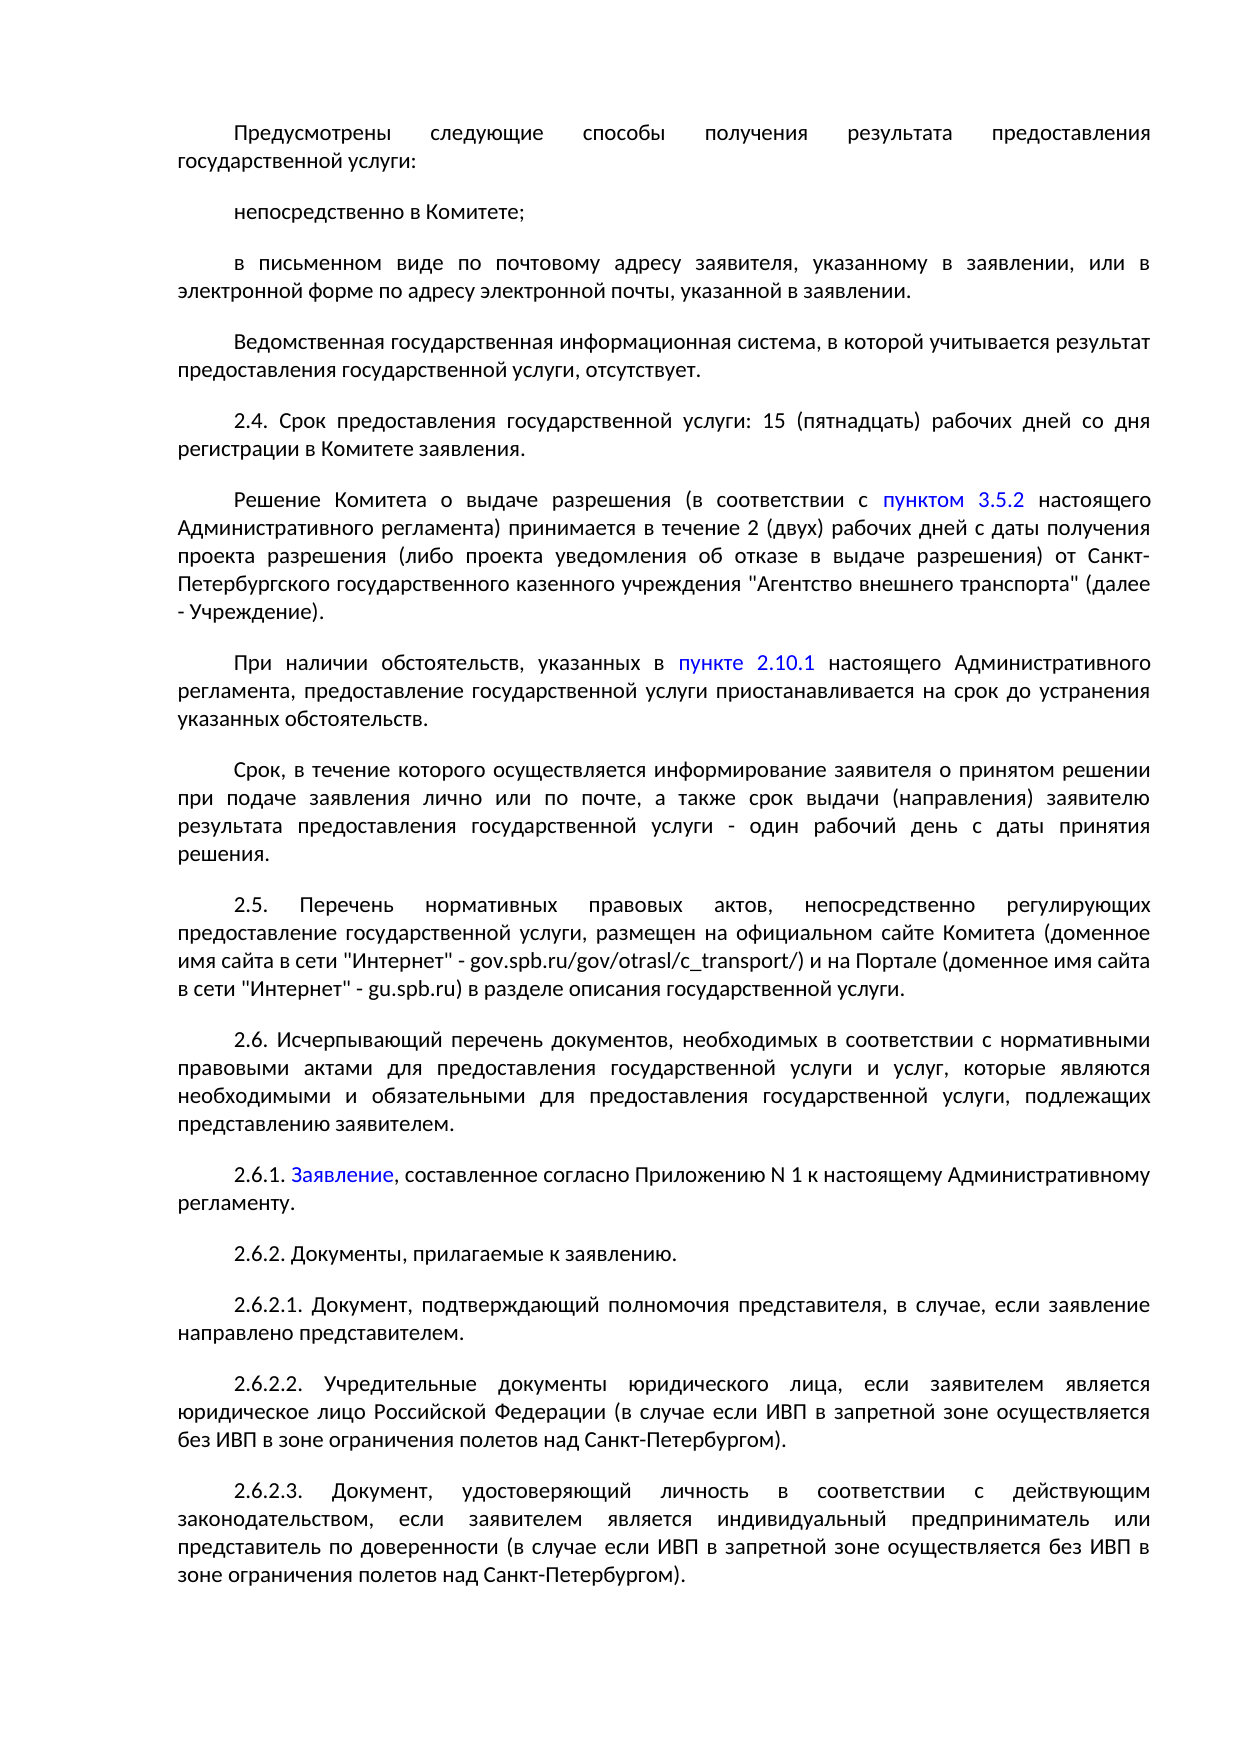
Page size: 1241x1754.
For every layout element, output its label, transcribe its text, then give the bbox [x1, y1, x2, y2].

text 2.6.1. Заявление, составленное согласно Приложению N 1 к настоящему Административному регламенту. [177, 1160, 1152, 1216]
text 2.4. Срок предоставления государственной услуги: 15 (пятнадцать) рабочих дней со дня регистрации в Комитете заявления. [177, 406, 1152, 462]
text 2.6.2.1. Документ, подтверждающий полномочия представителя, в случае, если заявление направлено представителем. [177, 1290, 1152, 1346]
text 2.5. Перечень нормативных правовых актов, непосредственно регулирующих предоставление государственной услуги, размещен на официальном сайте Комитета (доменное имя сайта в сети "Интернет" - gov.spb.ru/gov/otrasl/c_transport/) и на Портале (доменное имя сайта в сети "Интернет" - gu.spb.ru) в разделе описания государственной услуги. [177, 890, 1152, 1002]
text Срок, в течение которого осуществляется информирование заявителя о принятом решении при подаче заявления лично или по почте, а также срок выдачи (направления) заявителю результата предоставления государственной услуги - один рабочий день с даты принятия решения. [177, 755, 1152, 867]
text Предусмотрены следующие способы получения результата предоставления государственной услуги: [177, 118, 1152, 174]
text непосредственно в Комитете; [177, 197, 1152, 225]
text 2.6.2. Документы, прилагаемые к заявлению. [177, 1239, 1152, 1267]
text Ведомственная государственная информационная система, в которой учитывается результат предоставления государственной услуги, отсутствует. [177, 327, 1152, 383]
text Решение Комитета о выдаче разрешения (в соответствии с пунктом 3.5.2 настоящего Административного регламента) принимается в течение 2 (двух) рабочих дней с даты получения проекта разрешения (либо проекта уведомления об отказе в выдаче разрешения) от Санкт-Петербургского государственного казенного учреждения "Агентство внешнего транспорта" (далее - Учреждение). [177, 485, 1152, 625]
text в письменном виде по почтовому адресу заявителя, указанному в заявлении, или в электронной форме по адресу электронной почты, указанной в заявлении. [177, 248, 1152, 304]
text 2.6.2.3. Документ, удостоверяющий личность в соответствии с действующим законодательством, если заявителем является индивидуальный предприниматель или представитель по доверенности (в случае если ИВП в запретной зоне осуществляется без ИВП в зоне ограничения полетов над Санкт-Петербургом). [177, 1476, 1152, 1588]
text 2.6. Исчерпывающий перечень документов, необходимых в соответствии с нормативными правовыми актами для предоставления государственной услуги и услуг, которые являются необходимыми и обязательными для предоставления государственной услуги, подлежащих представлению заявителем. [177, 1025, 1152, 1137]
text 2.6.2.2. Учредительные документы юридического лица, если заявителем является юридическое лицо Российской Федерации (в случае если ИВП в запретной зоне осуществляется без ИВП в зоне ограничения полетов над Санкт-Петербургом). [177, 1369, 1152, 1453]
text При наличии обстоятельств, указанных в пункте 2.10.1 настоящего Административного регламента, предоставление государственной услуги приостанавливается на срок до устранения указанных обстоятельств. [177, 648, 1152, 732]
